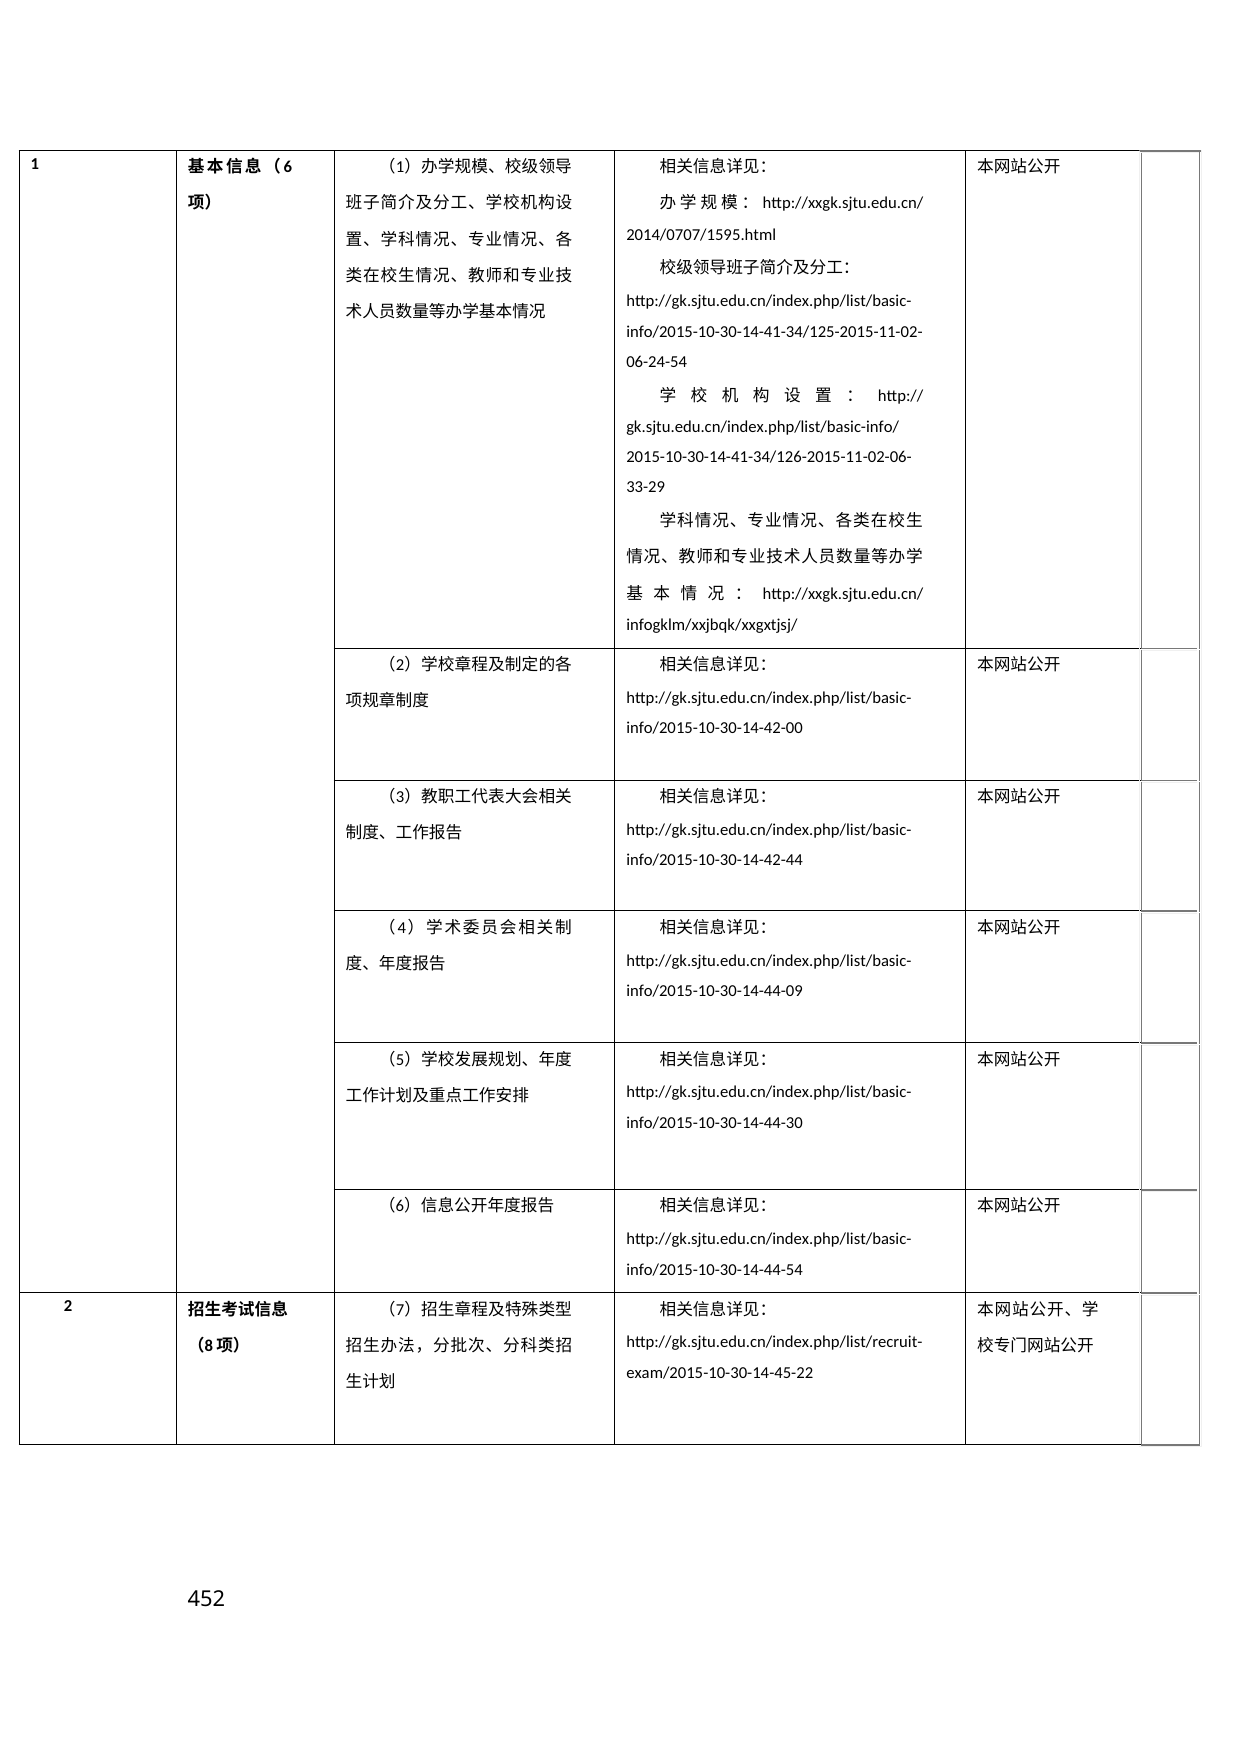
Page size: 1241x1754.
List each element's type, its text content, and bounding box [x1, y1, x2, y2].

table_cell 本网站公开 [966, 1043, 1139, 1189]
table_cell [1142, 1189, 1199, 1292]
table_cell [1142, 780, 1199, 910]
table_cell 本网站公开 [966, 649, 1139, 779]
table_cell 相关信息详见： http://gk.sjtu.edu.cn/index.php/list/basic-info/2015-10-30-14-42-00 [615, 649, 965, 779]
table_cell 基本信息（6项） [177, 151, 334, 1292]
table_cell 相关信息详见： 办学规模：http://xxgk.sjtu.edu.cn/2014/0707/1595.html 校级领导班子简介及分工： http://gk.sjtu.edu.cn/index.php/list/basic-info/2015-10-30-14-41-34/125-2015-11-02-06-24-54 学校机构设置：http://gk.sjtu.edu.cn/index.php/list/basic-info/2015-10-30-14-41-34/126-2015-11-02-06-33-29 学科情况、专业情况、各类在校生情况、教师和专业技术人员数量等办学基本情况：http://xxgk.sjtu.edu.cn/infogklm/xxjbqk/xxgxtjsj/ [615, 151, 965, 647]
table_cell 招生考试信息 （8项） [177, 1293, 334, 1444]
table_cell （7）招生章程及特殊类型招生办法，分批次、分科类招生计划 [335, 1293, 614, 1444]
table_cell 本网站公开 [966, 1190, 1139, 1292]
table_cell [1142, 1292, 1199, 1444]
table_cell 本网站公开 [966, 151, 1139, 647]
table_cell 本网站公开 [966, 911, 1139, 1042]
table_cell 本网站公开、学校专门网站公开 [966, 1293, 1139, 1444]
table_cell （4）学术委员会相关制度、年度报告 [335, 911, 614, 1042]
table_cell 相关信息详见： http://gk.sjtu.edu.cn/index.php/list/basic-info/2015-10-30-14-44-30 [615, 1043, 965, 1189]
table_cell 本网站公开 [966, 781, 1139, 910]
table_cell 相关信息详见： http://gk.sjtu.edu.cn/index.php/list/recruit-exam/2015-10-30-14-45-22 [615, 1293, 965, 1444]
table_cell [1142, 1042, 1199, 1189]
table_cell [1142, 648, 1199, 779]
table_cell 相关信息详见： http://gk.sjtu.edu.cn/index.php/list/basic-info/2015-10-30-14-44-09 [615, 911, 965, 1042]
table_cell [1142, 910, 1199, 1042]
table_cell （2）学校章程及制定的各项规章制度 [335, 649, 614, 779]
table_cell （3）教职工代表大会相关制度、工作报告 [335, 781, 614, 910]
table_cell 1 [20, 151, 176, 1292]
table_cell 相关信息详见： http://gk.sjtu.edu.cn/index.php/list/basic-info/2015-10-30-14-44-54 [615, 1190, 965, 1292]
table_cell 2 [20, 1293, 176, 1444]
table_cell （1）办学规模、校级领导班子简介及分工、学校机构设置、学科情况、专业情况、各类在校生情况、教师和专业技术人员数量等办学基本情况 [335, 151, 614, 647]
table_cell （5）学校发展规划、年度工作计划及重点工作安排 [335, 1043, 614, 1189]
table_cell （6）信息公开年度报告 [335, 1190, 614, 1292]
table_cell 相关信息详见： http://gk.sjtu.edu.cn/index.php/list/basic-info/2015-10-30-14-42-44 [615, 781, 965, 910]
table_cell [1142, 153, 1199, 647]
